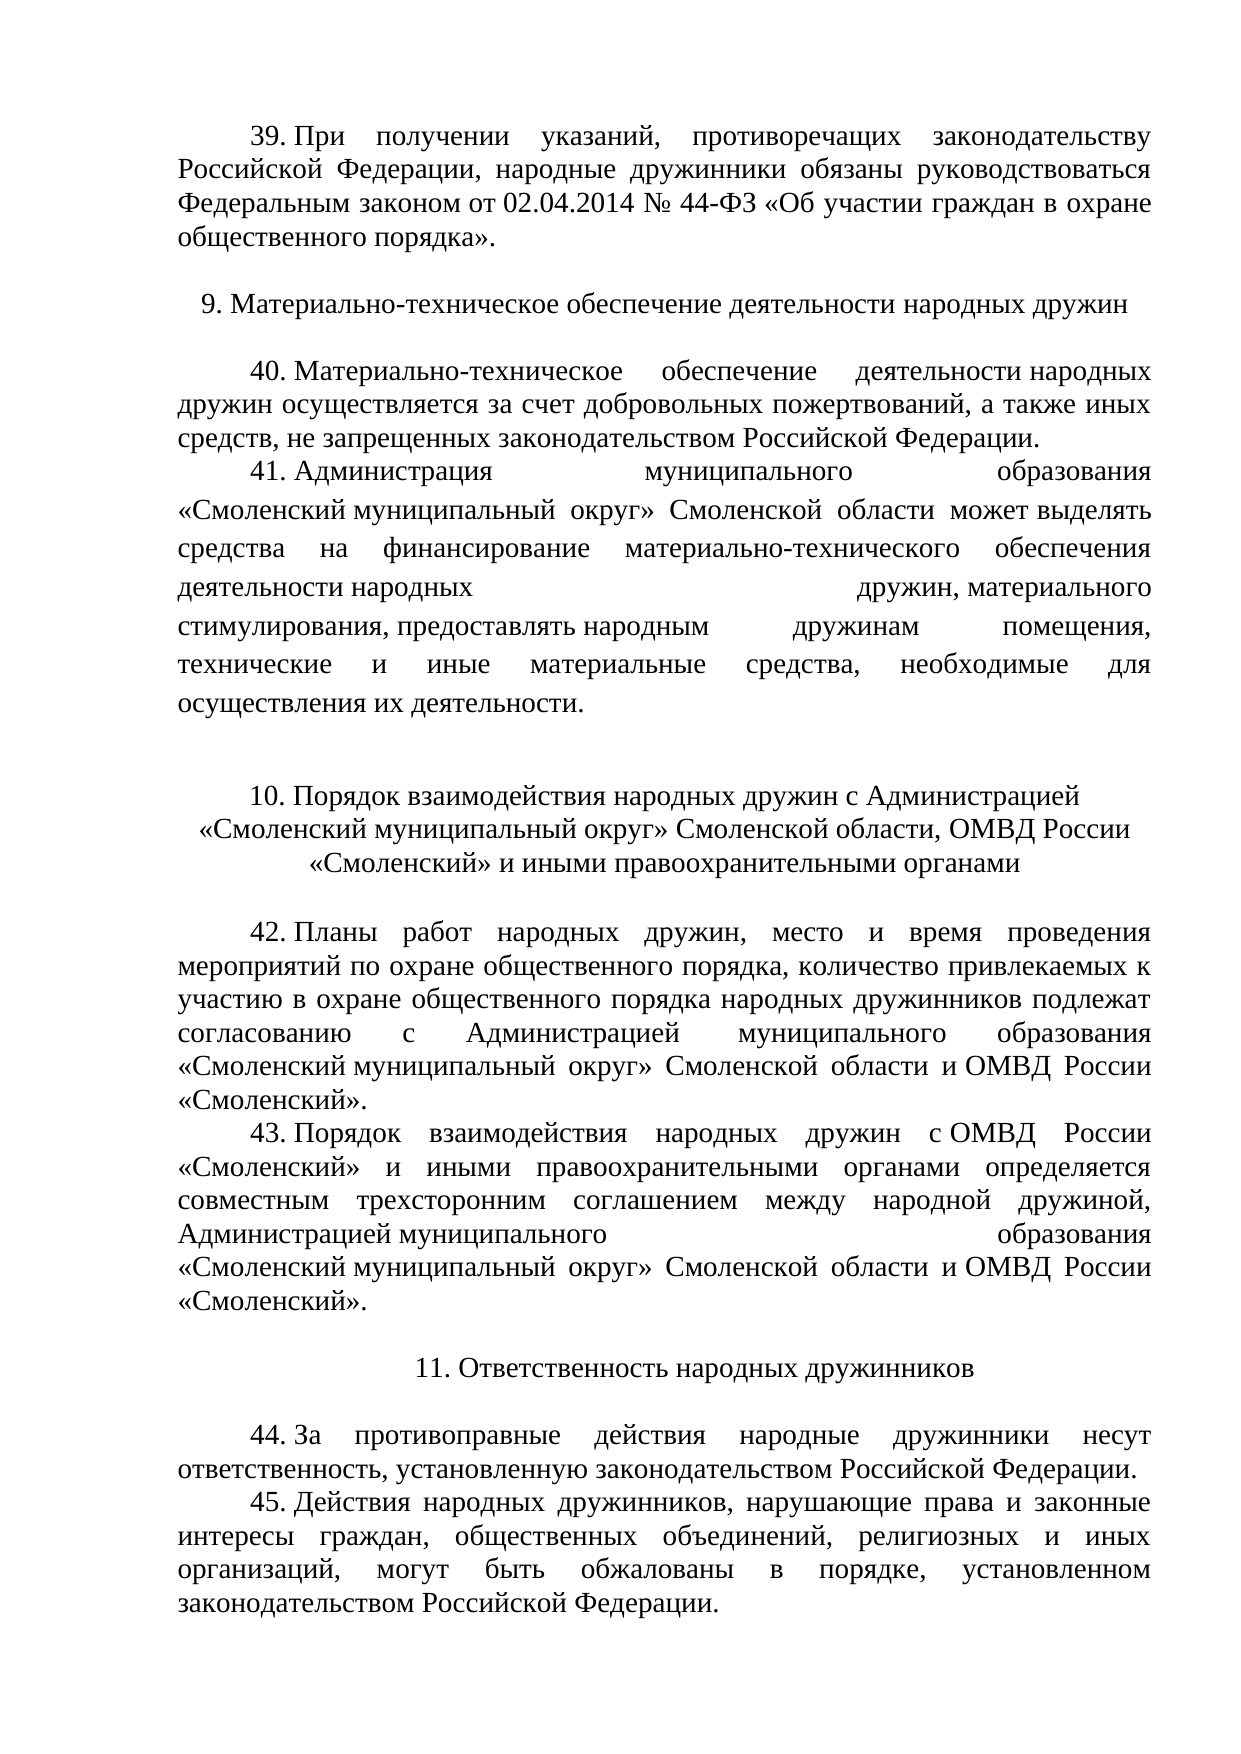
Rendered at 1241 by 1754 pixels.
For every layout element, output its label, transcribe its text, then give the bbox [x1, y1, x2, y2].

text 44. За противоправные действия народные дружинники несут ответственность, установленную законодательством Российской Федерации. [177, 1417, 1152, 1484]
text 45. Действия народных дружинников, нарушающие права и законные интересы граждан, общественных объединений, религиозных и иных организаций, могут быть обжалованы в порядке, установленном законодательством Российской Федерации. [177, 1484, 1152, 1618]
text 42. Планы работ народных дружин, место и время проведения мероприятий по охране общественного порядка, количество привлекаемых к участию в охране общественного порядка народных дружинников подлежат согласованию с Администрацией муниципального образования «Смоленский муниципальный округ» Смоленской области и ОМВД России «Смоленский». [177, 914, 1152, 1115]
text 43. Порядок взаимодействия народных дружин с ОМВД России «Смоленский» и иными правоохранительными органами определяется совместным трехсторонним соглашением между народной дружиной, Администрацией муниципального образования «Смоленский муниципальный округ» Смоленской области и ОМВД России «Смоленский». [177, 1115, 1152, 1317]
text 41. Администрация муниципального образования «Смоленский муниципальный округ» Смоленской области может выделять средства на финансирование материально-технического обеспечения деятельности народных дружин, материального стимулирования, предоставлять народным дружинам помещения, технические и иные материальные средства, необходимые для осуществления их деятельности. [177, 453, 1152, 718]
text 40. Материально-техническое обеспечение деятельности народных дружин осуществляется за счет добровольных пожертвований, а также иных средств, не запрещенных законодательством Российской Федерации. [177, 353, 1152, 453]
text 10. Порядок взаимодействия народных дружин с Администрацией «Смоленский муниципальный округ» Смоленской области, ОМВД России «Смоленский» и иными правоохранительными органами [177, 778, 1152, 878]
text 9. Материально-техническое обеспечение деятельности народных дружин [177, 286, 1152, 319]
text 11. Ответственность народных дружинников [178, 1350, 1152, 1384]
text 39. При получении указаний, противоречащих законодательству Российской Федерации, народные дружинники обязаны руководствоваться Федеральным законом от 02.04.2014 № 44-ФЗ «Об участии граждан в охране общественного порядка». [177, 118, 1152, 252]
